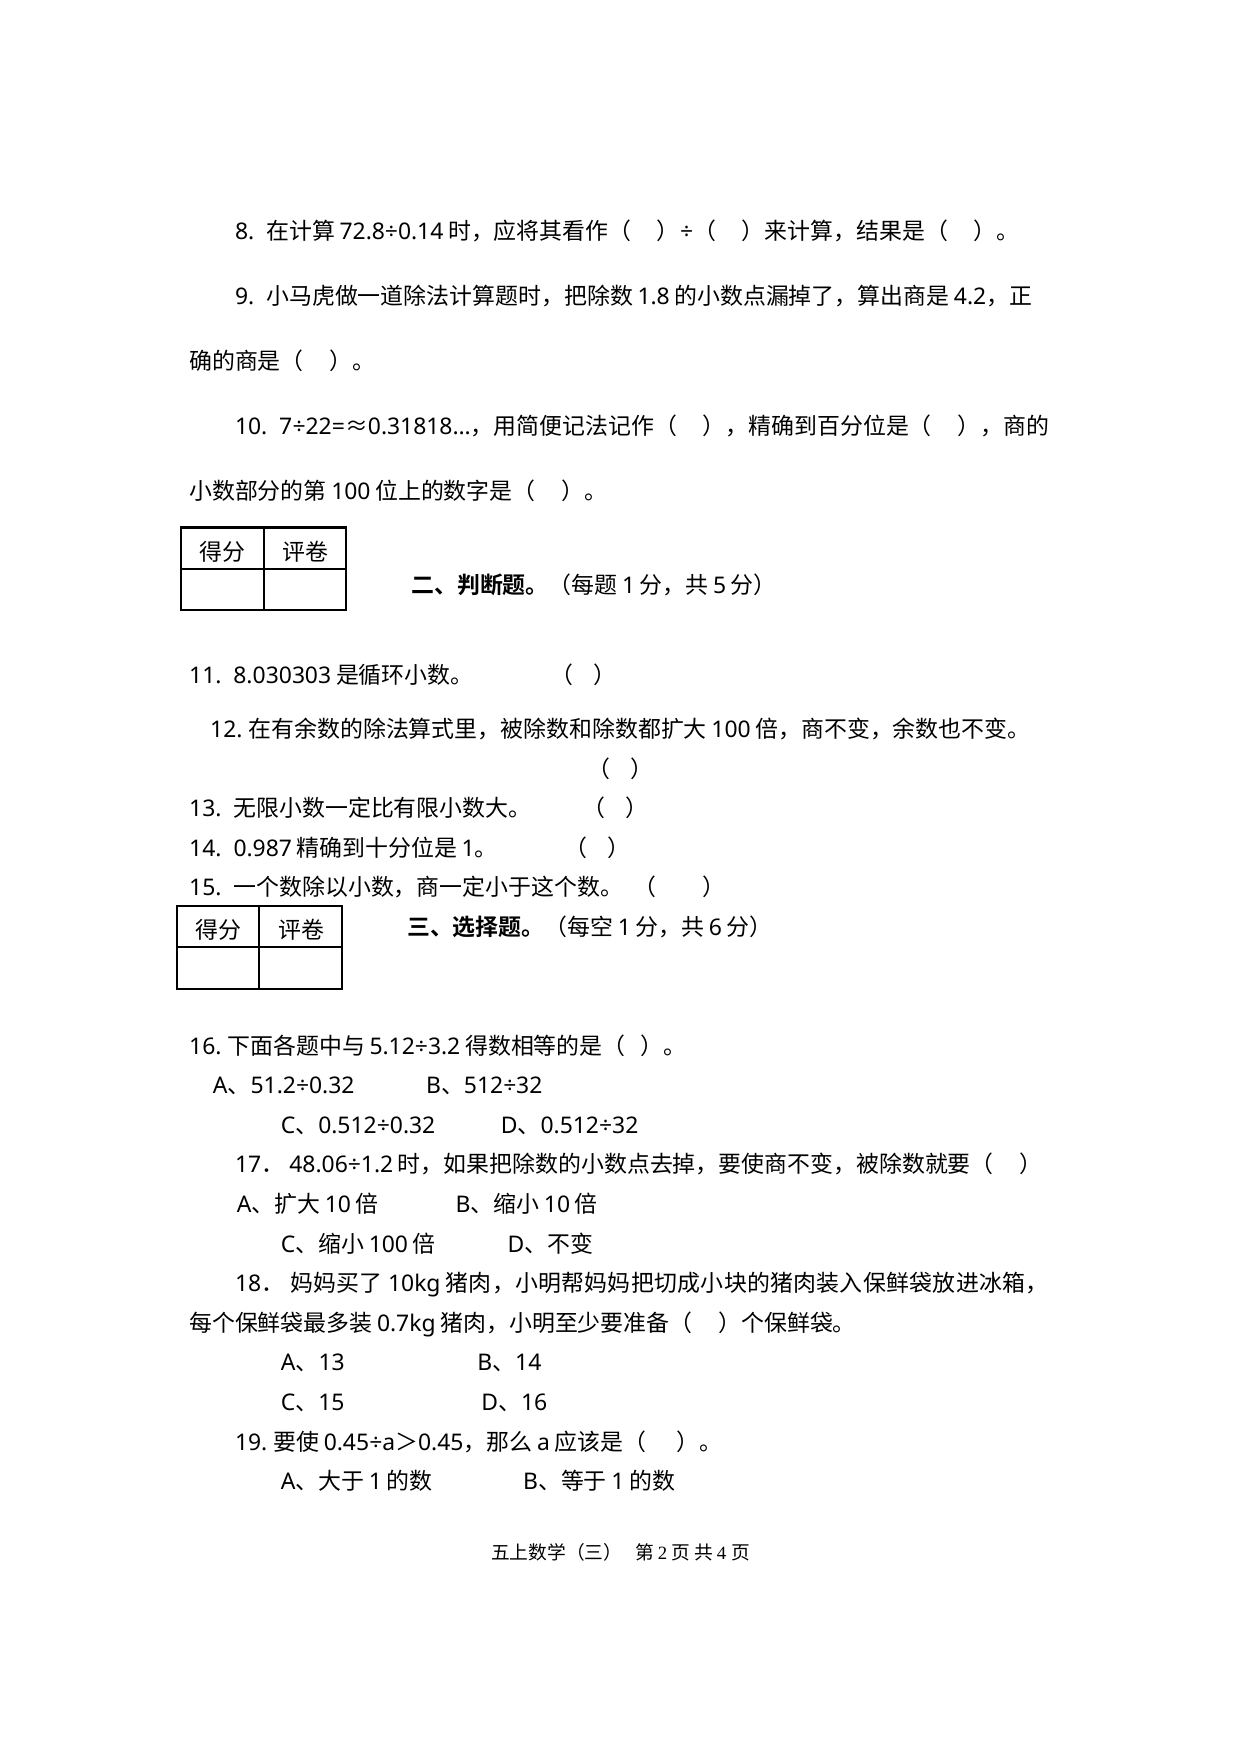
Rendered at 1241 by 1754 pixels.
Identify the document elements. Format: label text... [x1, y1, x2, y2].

list 0.987精确到十分位是1。 （ ） [189, 824, 1051, 864]
list 17． 48.06÷1.2时，如果把除数的小数点去掉，要使商不变，被除数就要（ ） [189, 1141, 1051, 1181]
text A、13 B、14 [189, 1339, 1051, 1379]
text C、15 D、16 [189, 1379, 1051, 1418]
list A、大于1的数 B、等于1的数 [189, 1458, 1051, 1497]
list A、扩大10倍 B、缩小10倍 [189, 1181, 1051, 1220]
text 8. 在计算72.8÷0.14时，应将其看作（ ）÷（ ）来计算，结果是（ ）。 [189, 197, 1051, 262]
list 无限小数一定比有限小数大。 （ ） [189, 785, 1051, 824]
table_header 得分 [182, 529, 263, 568]
text 10. 7÷22=≈0.31818…，用简便记法记作（ ），精确到百分位是（ ），商的小数部分的第100位上的数字是（ ）。 [189, 392, 1051, 522]
text 三、选择题。（每空1分，共6分） [343, 904, 1051, 943]
table_cell [178, 948, 258, 987]
text 二、判断题。（每题1分，共5分） [347, 562, 1051, 601]
list 要使0.45÷a＞0.45，那么a应该是（ ）。 [189, 1418, 1051, 1458]
list 下面各题中与5.12÷3.2得数相等的是（ ）。 A、51.2÷0.32 B、512÷32 [189, 1022, 1051, 1102]
list C、0.512÷0.32 D、0.512÷32 [189, 1102, 1051, 1141]
list 在有余数的除法算式里，被除数和除数都扩大100倍，商不变，余数也不变。 （ ） [189, 706, 1051, 785]
table_cell [260, 948, 341, 987]
table_cell [182, 570, 263, 609]
text 18． 妈妈买了10kg猪肉，小明帮妈妈把切成小块的猪肉装入保鲜袋放进冰箱，每个保鲜袋最多装0.7kg猪肉，小明至少要准备（ ）个保鲜袋。 [189, 1260, 1051, 1339]
text 9. 小马虎做一道除法计算题时，把除数1.8的小数点漏掉了，算出商是4.2，正确的商是（ ）。 [189, 262, 1051, 392]
list 8.030303是循环小数。 （ ） [189, 641, 1051, 706]
table_cell [265, 570, 345, 609]
list C、缩小100倍 D、不变 [189, 1220, 1051, 1260]
table_header 得分 [178, 907, 258, 946]
table_header 评卷 [260, 907, 341, 946]
table_header 评卷 [265, 529, 345, 568]
list 一个数除以小数，商一定小于这个数。 （ ） [189, 864, 1051, 904]
